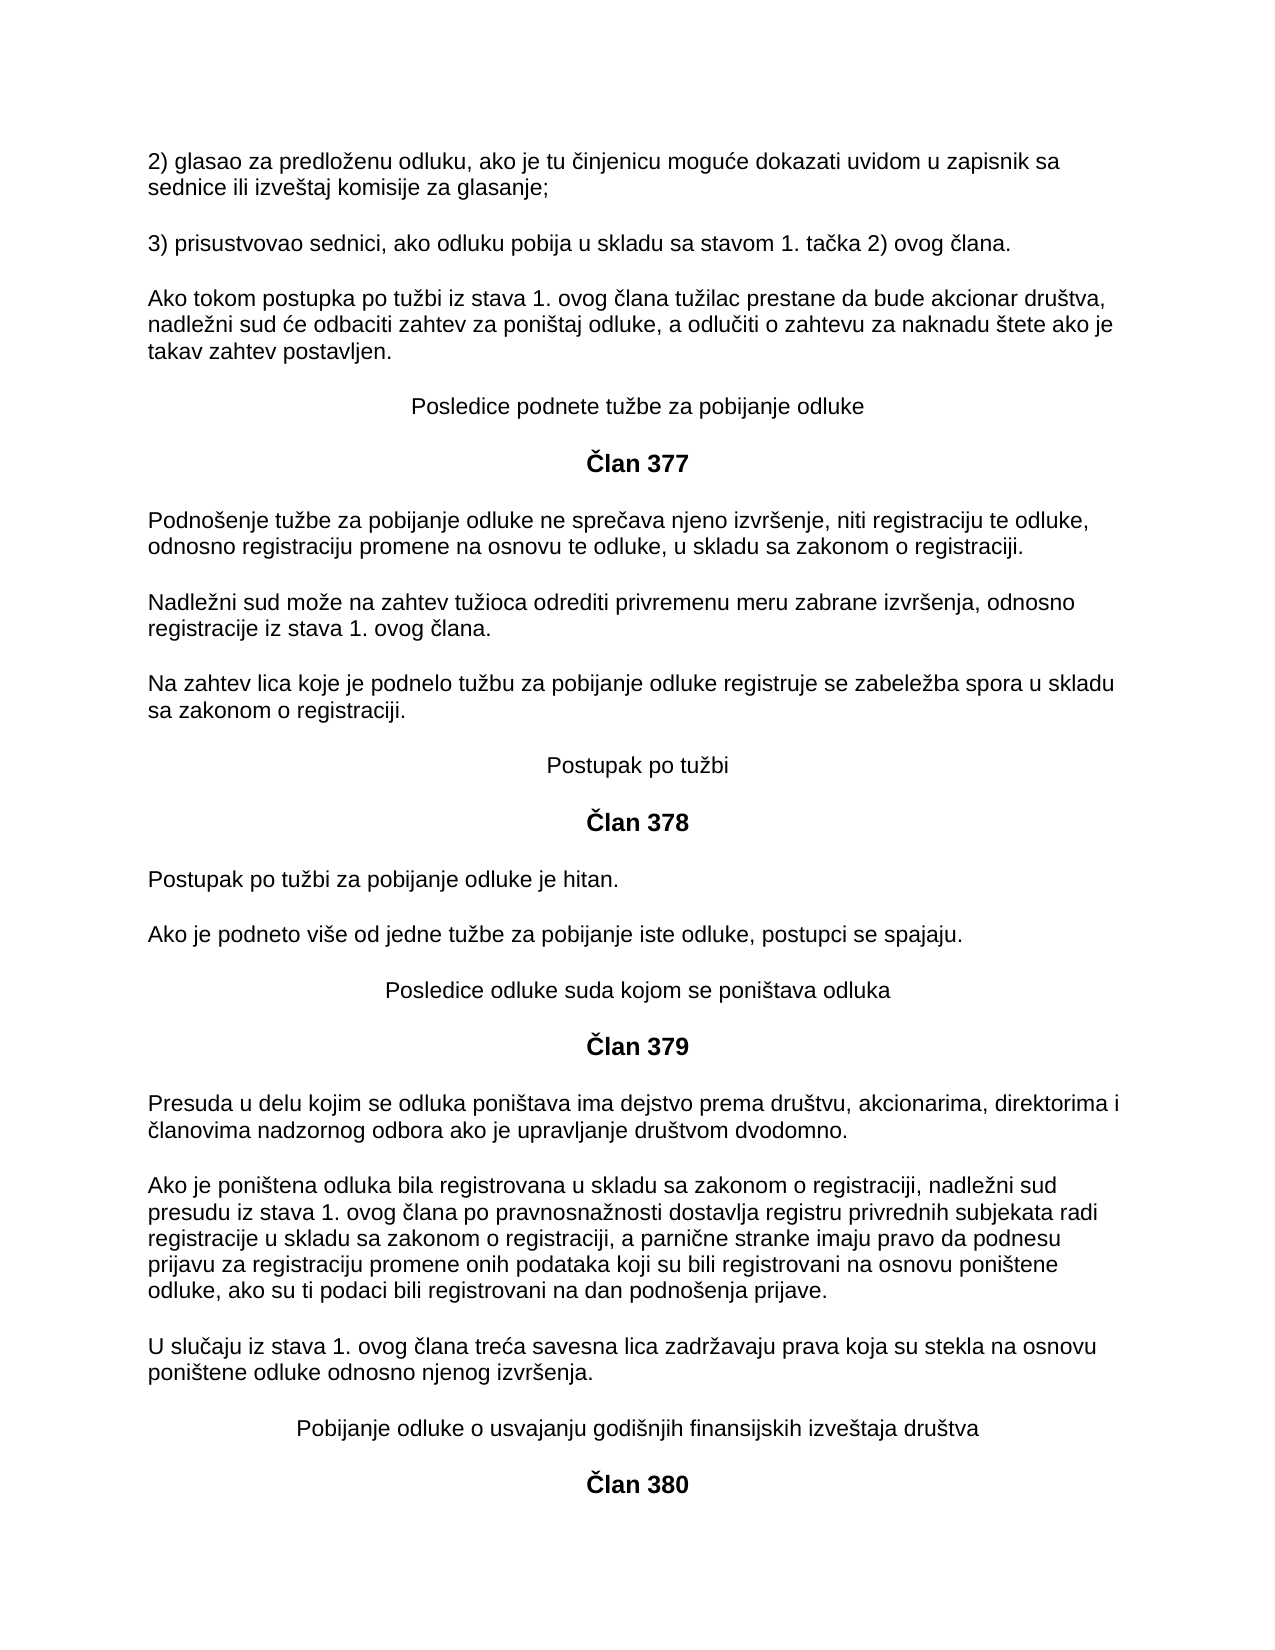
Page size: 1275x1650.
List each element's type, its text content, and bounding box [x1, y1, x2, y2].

text Posledice podnete tužbe za pobijanje odluke [148, 393, 1127, 419]
text Ako je podneto više od jedne tužbe za pobijanje iste odluke, postupci se spajaju. [148, 921, 1127, 948]
text Postupak po tužbi [148, 752, 1127, 779]
text Član 379 [148, 1032, 1127, 1061]
text 3) prisustvovao sednici, ako odluku pobija u skladu sa stavom 1. tačka 2) ovog člana. [148, 229, 1127, 256]
text Posledice odluke suda kojom se poništava odluka [148, 977, 1127, 1003]
text Postupak po tužbi za pobijanje odluke je hitan. [148, 866, 1127, 892]
text Podnošenje tužbe za pobijanje odluke ne sprečava njeno izvršenje, niti registraciju te odluke, odnosno registraciju promene na osnovu te odluke, u skladu sa zakonom o registraciji. [148, 507, 1127, 559]
text Član 380 [148, 1470, 1127, 1499]
text Na zahtev lica koje je podnelo tužbu za pobijanje odluke registruje se zabeležba spora u skladu sa zakonom o registraciji. [148, 670, 1127, 723]
text Član 377 [148, 449, 1127, 477]
text Pobijanje odluke o usvajanju godišnjih finansijskih izveštaja društva [148, 1415, 1127, 1441]
text 2) glasao za predloženu odluku, ako je tu činjenicu moguće dokazati uvidom u zapisnik sa sednice ili izveštaj komisije za glasanje; [148, 148, 1127, 200]
text U slučaju iz stava 1. ovog člana treća savesna lica zadržavaju prava koja su stekla na osnovu poništene odluke odnosno njenog izvršenja. [148, 1333, 1127, 1386]
text Nadležni sud može na zahtev tužioca odrediti privremenu meru zabrane izvršenja, odnosno registracije iz stava 1. ovog člana. [148, 588, 1127, 641]
text Ako tokom postupka po tužbi iz stava 1. ovog člana tužilac prestane da bude akcionar društva, nadležni sud će odbaciti zahtev za poništaj odluke, a odlučiti o zahtevu za naknadu štete ako je takav zahtev postavljen. [148, 285, 1127, 364]
text Presuda u delu kojim se odluka poništava ima dejstvo prema društvu, akcionarima, direktorima i članovima nadzornog odbora ako je upravljanje društvom dvodomno. [148, 1090, 1127, 1143]
text Član 378 [148, 808, 1127, 837]
text Ako je poništena odluka bila registrovana u skladu sa zakonom o registraciji, nadležni sud presudu iz stava 1. ovog člana po pravnosnažnosti dostavlja registru privrednih subjekata radi registracije u skladu sa zakonom o registraciji, a parnične stranke imaju pravo da podnesu prijavu za registraciju promene onih podataka koji su bili registrovani na osnovu poništene odluke, ako su ti podaci bili registrovani na dan podnošenja prijave. [148, 1172, 1127, 1304]
